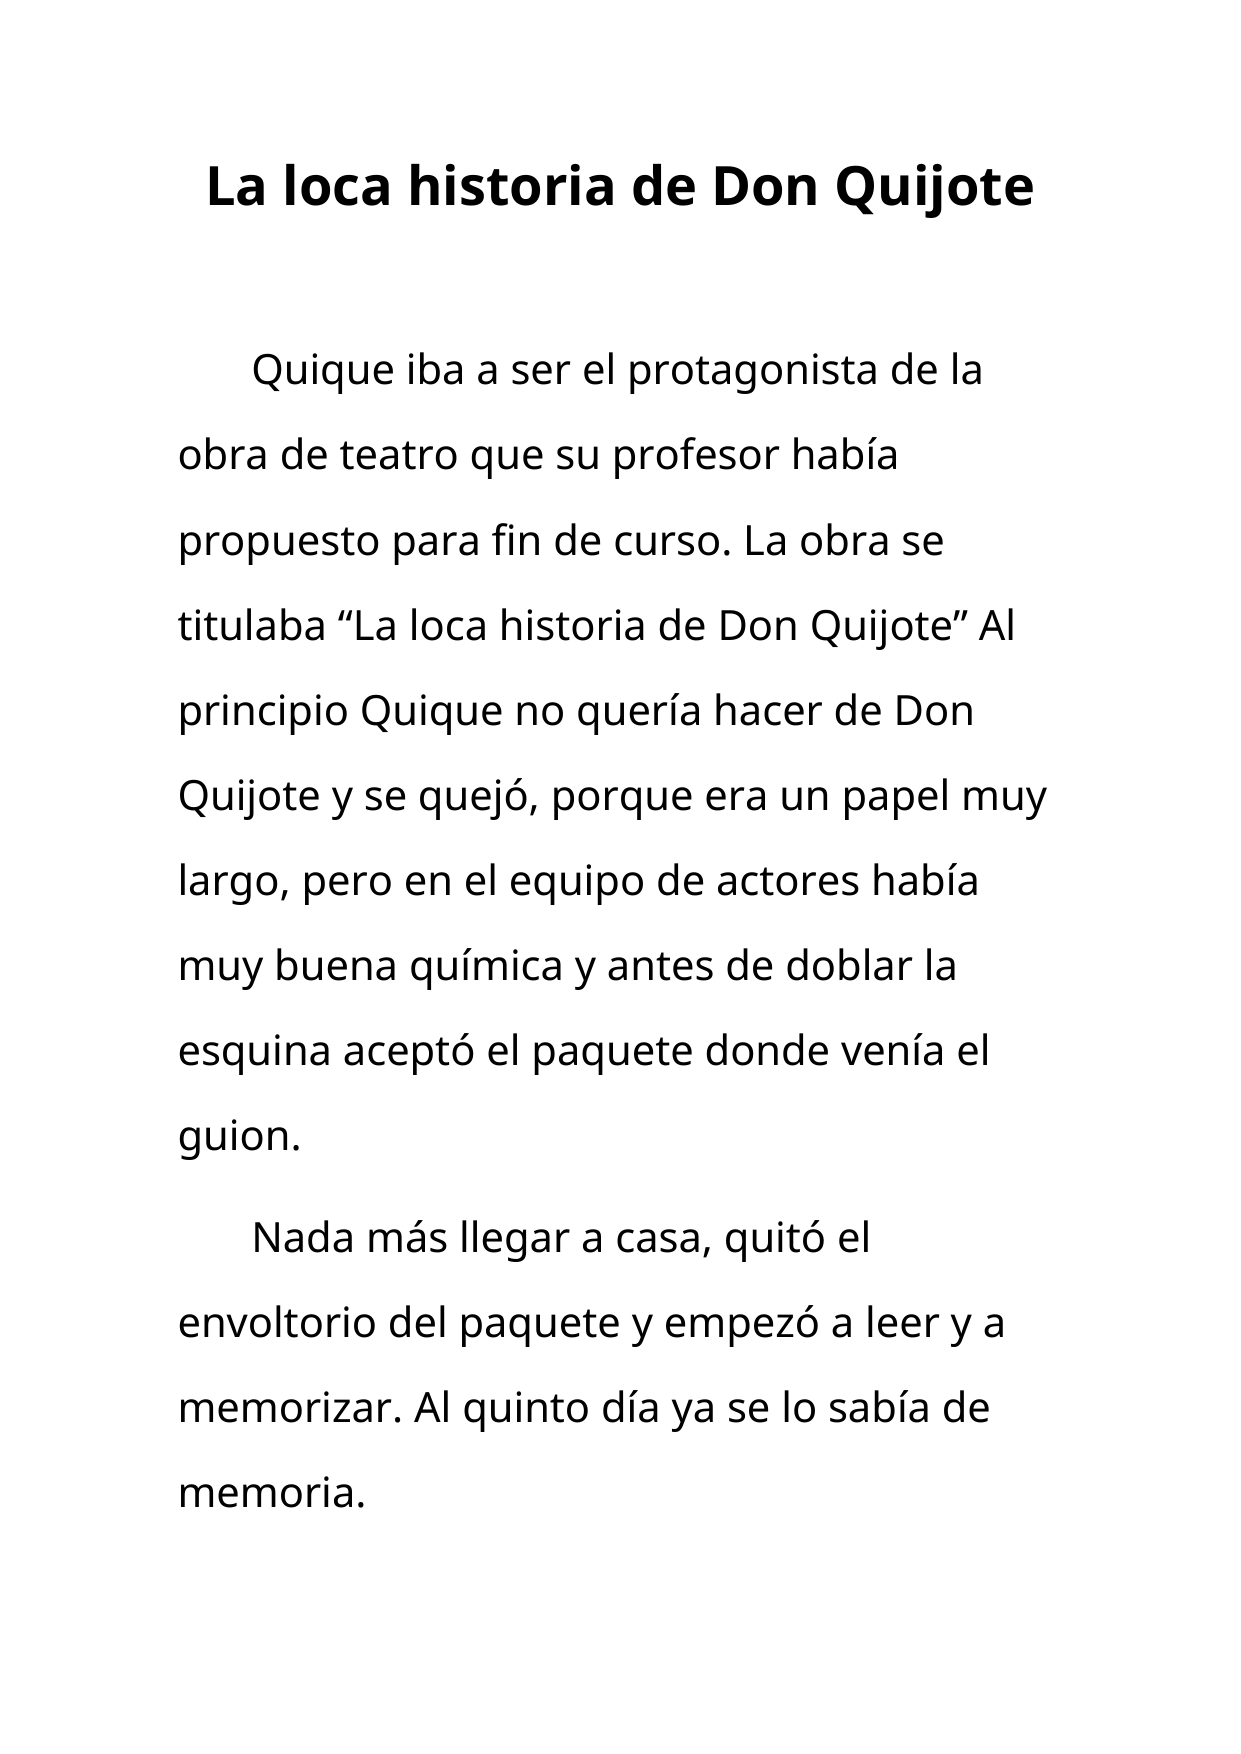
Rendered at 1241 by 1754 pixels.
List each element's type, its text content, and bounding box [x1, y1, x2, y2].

text Nada más llegar a casa, quitó el envoltorio del paquete y empezó a leer y a memorizar. Al quinto día ya se lo sabía de memoria. [177, 1208, 1063, 1520]
text La loca historia de Don Quijote [177, 148, 1063, 221]
text Quique iba a ser el protagonista de la obra de teatro que su profesor había propuesto para fin de curso. La obra se titulaba “La loca historia de Don Quijote” Al principio Quique no quería hacer de Don Quijote y se quejó, porque era un papel muy largo, pero en el equipo de actores había muy buena química y antes de doblar la esquina aceptó el paquete donde venía el guion. [177, 340, 1063, 1163]
